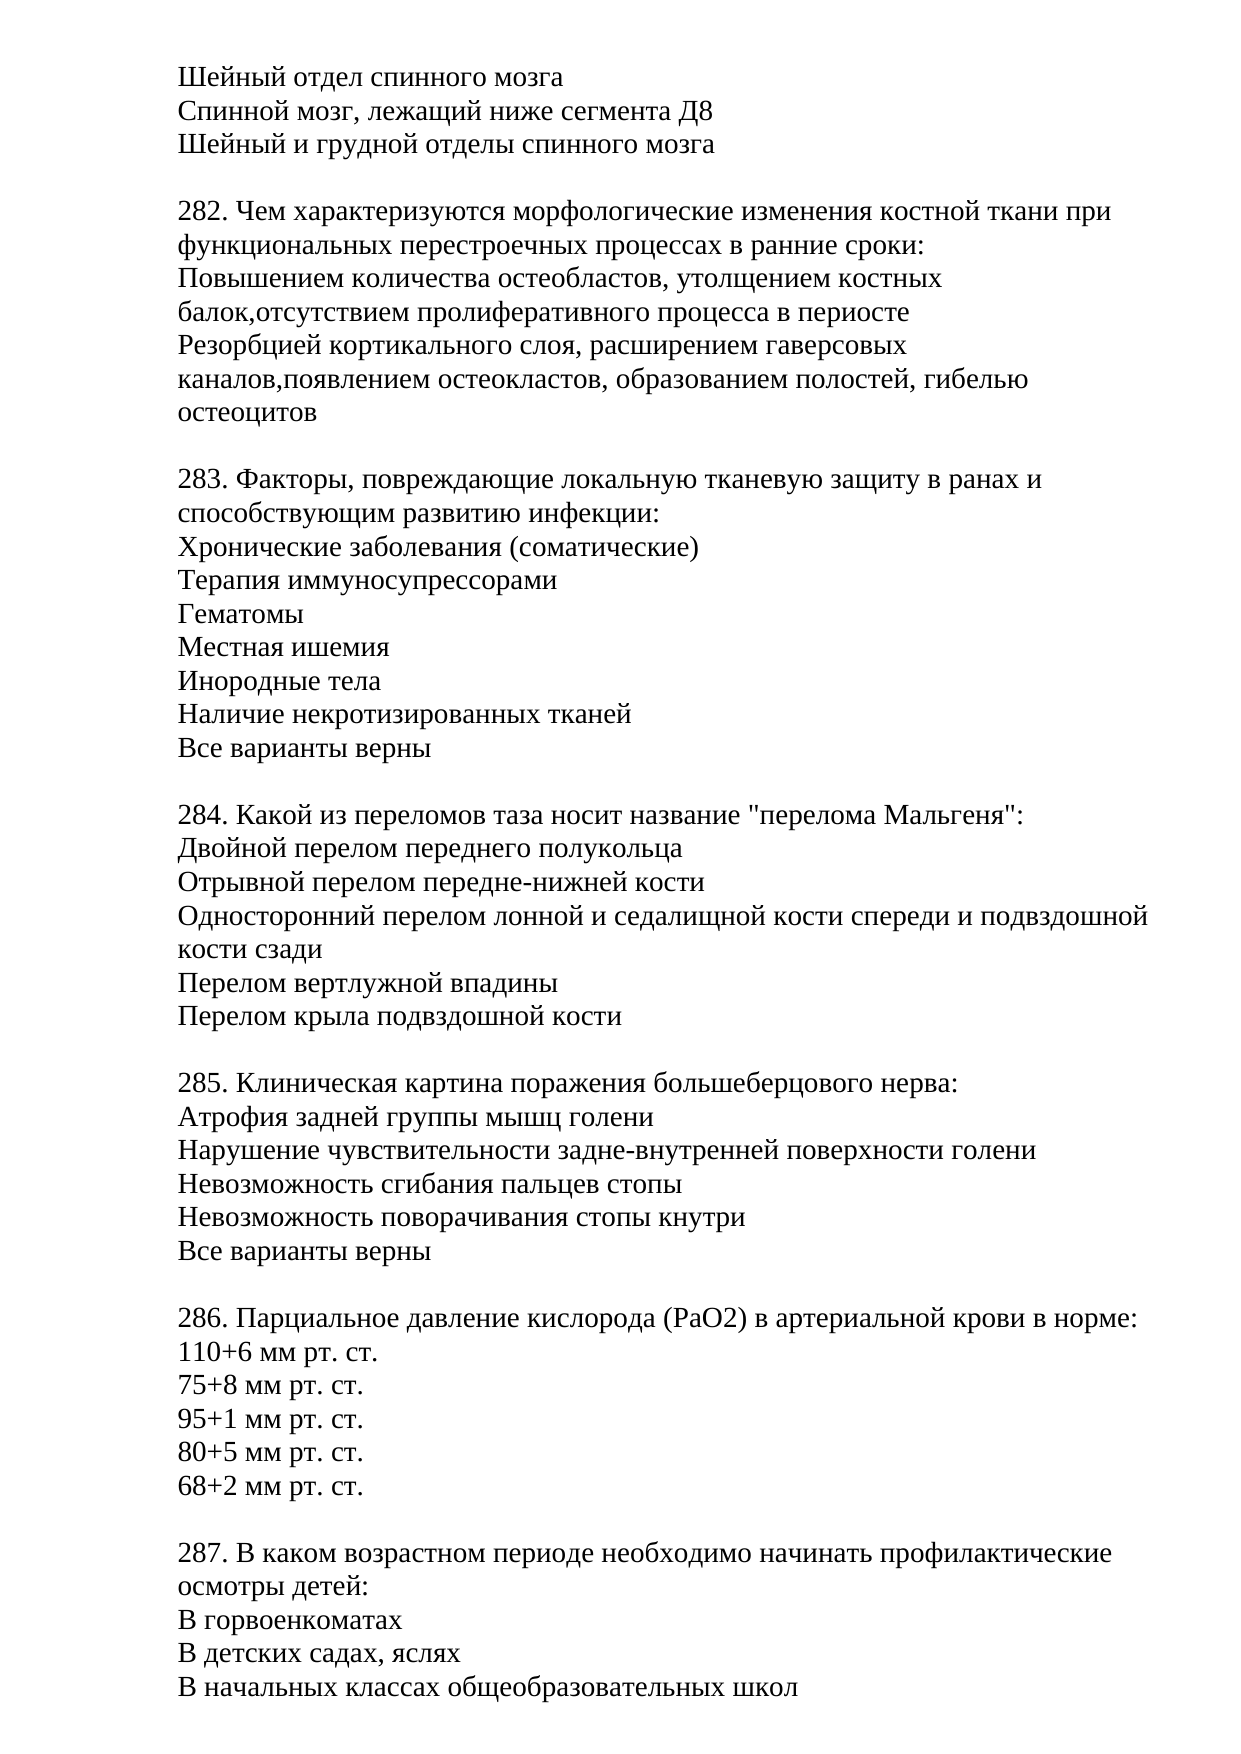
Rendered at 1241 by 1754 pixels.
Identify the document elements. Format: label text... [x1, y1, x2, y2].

text Невозможность сгибания пальцев стопы [177, 1166, 1152, 1199]
text 95+1 мм рт. ст. [177, 1401, 1152, 1434]
text Инородные тела [177, 663, 1152, 696]
text 286. Парциальное давление кислорода (PaO2) в артериальной крови в норме: [177, 1300, 1152, 1334]
text Гематомы [177, 596, 1152, 629]
text Спинной мозг, лежащий ниже сегмента Д8 [177, 93, 1152, 126]
text 110+6 мм рт. ст. [177, 1334, 1152, 1367]
text Терапия иммуносупрессорами [177, 562, 1152, 596]
text Атрофия задней группы мышц голени [177, 1099, 1152, 1132]
text 287. В каком возрастном периоде необходимо начинать профилактические осмотры детей: [177, 1535, 1152, 1602]
text Наличие некротизированных тканей [177, 696, 1152, 730]
text В начальных классах общеобразовательных школ [177, 1669, 1152, 1703]
text Резорбцией кортикального слоя, расширением гаверсовых каналов,появлением остеокластов, образованием полостей, гибелью остеоцитов [177, 327, 1152, 428]
text Все варианты верны [177, 1233, 1152, 1267]
text 283. Факторы, повреждающие локальную тканевую защиту в ранах и способствующим развитию инфекции: [177, 462, 1152, 529]
text 75+8 мм рт. ст. [177, 1367, 1152, 1401]
text Все варианты верны [177, 730, 1152, 763]
text 284. Какой из переломов таза носит название "перелома Мальгеня": [177, 797, 1152, 831]
text Перелом вертлужной впадины [177, 965, 1152, 998]
text В горвоенкоматах [177, 1602, 1152, 1636]
text 285. Клиническая картина поражения большеберцового нерва: [177, 1065, 1152, 1099]
text Двойной перелом переднего полукольца [177, 831, 1152, 864]
text Повышением количества остеобластов, утолщением костных балок,отсутствием пролиферативного процесса в периосте [177, 260, 1152, 327]
text Нарушение чувствительности задне-внутренней поверхности голени [177, 1132, 1152, 1166]
text Шейный отдел спинного мозга [177, 59, 1152, 93]
text Местная ишемия [177, 629, 1152, 663]
text Односторонний перелом лонной и седалищной кости спереди и подвздошной кости сзади [177, 898, 1152, 965]
text Перелом крыла подвздошной кости [177, 998, 1152, 1032]
text В детских садах, яслях [177, 1636, 1152, 1669]
text Невозможность поворачивания стопы кнутри [177, 1199, 1152, 1233]
text Отрывной перелом передне-нижней кости [177, 864, 1152, 898]
text 282. Чем характеризуются морфологические изменения костной ткани при функциональных перестроечных процессах в ранние сроки: [177, 193, 1152, 260]
text Хронические заболевания (соматические) [177, 529, 1152, 562]
text 68+2 мм рт. ст. [177, 1468, 1152, 1501]
text Шейный и грудной отделы спинного мозга [177, 126, 1152, 160]
text 80+5 мм рт. ст. [177, 1434, 1152, 1468]
